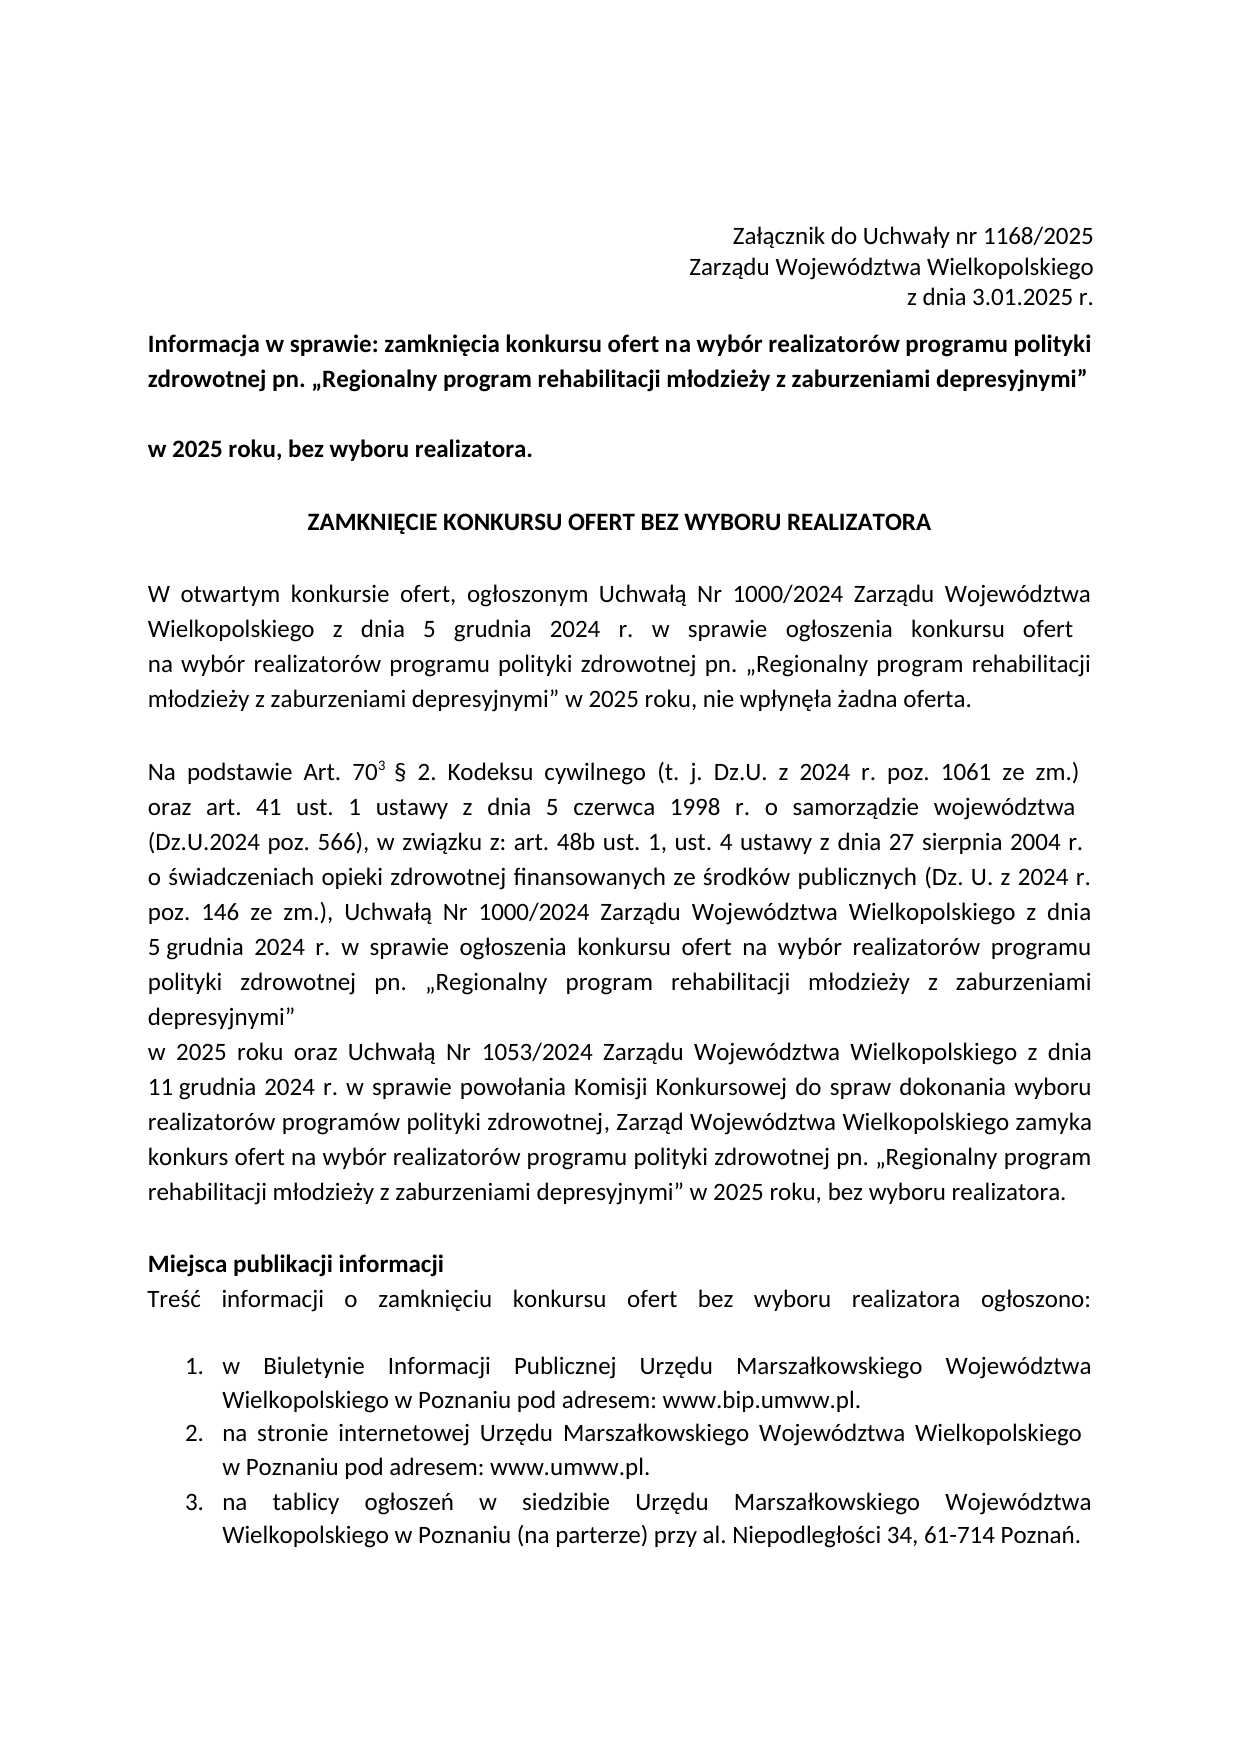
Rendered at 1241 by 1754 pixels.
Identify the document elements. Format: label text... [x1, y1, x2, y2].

text Informacja w sprawie: zamknięcia konkursu ofert na wybór realizatorów programu polityki zdrowotnej pn. „Regionalny program rehabilitacji młodzieży z zaburzeniami depresyjnymi” w 2025 roku, bez wyboru realizatora. [148, 328, 1093, 464]
text Załącznik do Uchwały nr 1168/2025 [679, 220, 1094, 251]
list na stronie internetowej Urzędu Marszałkowskiego Województwa Wielkopolskiego w Poznaniu pod adresem: www.umww.pl. [185, 1417, 1093, 1482]
text Treść informacji o zamknięciu konkursu ofert bez wyboru realizatora ogłoszono: [147, 1283, 1093, 1346]
text W otwartym konkursie ofert, ogłoszonym Uchwałą Nr 1000/2024 Zarządu Województwa Wielkopolskiego z dnia 5 grudnia 2024 r. w sprawie ogłoszenia konkursu ofert na wybór realizatorów programu polityki zdrowotnej pn. „Regionalny program rehabilitacji młodzieży z zaburzeniami depresyjnymi” w 2025 roku, nie wpłynęła żadna oferta. [148, 578, 1093, 714]
text Zarządu Województwa Wielkopolskiego z dnia 3.01.2025 r. [679, 251, 1094, 312]
text Miejsca publikacji informacji [148, 1248, 1093, 1279]
list na tablicy ogłoszeń w siedzibie Urzędu Marszałkowskiego Województwa Wielkopolskiego w Poznaniu (na parterze) przy al. Niepodległości 34, 61-714 Poznań. [185, 1486, 1093, 1550]
text Na podstawie Art. 703 § 2. Kodeksu cywilnego (t. j. Dz.U. z 2024 r. poz. 1061 ze zm.) oraz art. 41 ust. 1 ustawy z dnia 5 czerwca 1998 r. o samorządzie województwa (Dz.U.2024 poz. 566), w związku z: art. 48b ust. 1, ust. 4 ustawy z dnia 27 sierpnia 2004 r. o świadczeniach opieki zdrowotnej finansowanych ze środków publicznych (Dz. U. z 2024 r. poz. 146 ze zm.), Uchwałą Nr 1000/2024 Zarządu Województwa Wielkopolskiego z dnia 5 grudnia 2024 r. w sprawie ogłoszenia konkursu ofert na wybór realizatorów programu polityki zdrowotnej pn. „Regionalny program rehabilitacji młodzieży z zaburzeniami depresyjnymi” w 2025 roku oraz Uchwałą Nr 1053/2024 Zarządu Województwa Wielkopolskiego z dnia 11 grudnia 2024 r. w sprawie powołania Komisji Konkursowej do spraw dokonania wyboru realizatorów programów polityki zdrowotnej, Zarząd Województwa Wielkopolskiego zamyka konkurs ofert na wybór realizatorów programu polityki zdrowotnej pn. „Regionalny program rehabilitacji młodzieży z zaburzeniami depresyjnymi” w 2025 roku, bez wyboru realizatora. [148, 756, 1093, 1207]
list w Biuletynie Informacji Publicznej Urzędu Marszałkowskiego Województwa Wielkopolskiego w Poznaniu pod adresem: www.bip.umww.pl. [185, 1350, 1093, 1414]
text ZAMKNIĘCIE KONKURSU OFERT BEZ WYBORU REALIZATORA [148, 506, 1091, 537]
